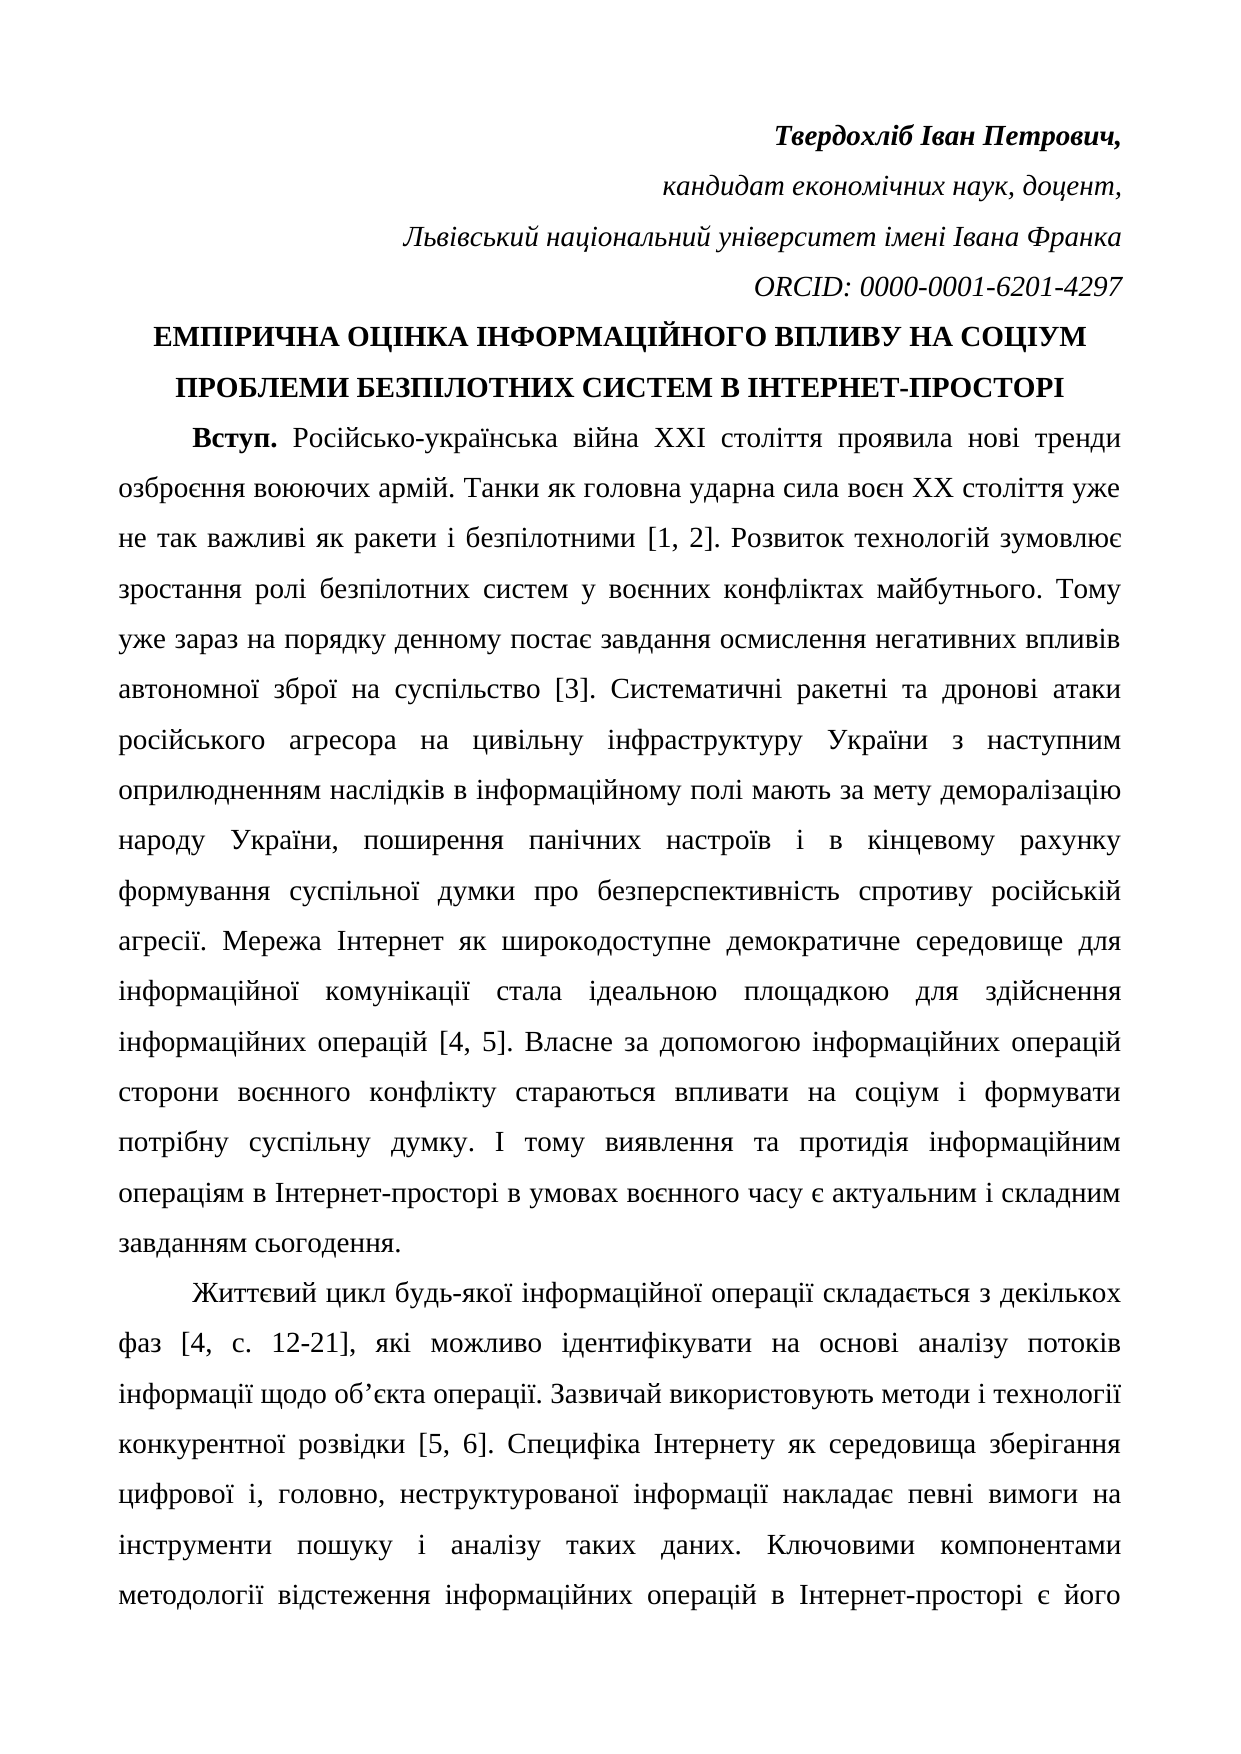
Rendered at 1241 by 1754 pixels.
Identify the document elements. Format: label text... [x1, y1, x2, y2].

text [118, 1275, 1122, 1611]
text ЕМПІРИЧНА ОЦІНКА ІНФОРМАЦІЙНОГО ВПЛИВУ НА СОЦІУМ ПРОБЛЕМИ БЕЗПІЛОТНИХ СИСТЕМ В ІНТЕРНЕТ-ПРОСТОРІ [118, 319, 1122, 403]
text Вступ. Російсько-українська війна ХХІ століття проявила нові тренди озброєння воюючих армій. Танки як головна ударна сила воєн ХХ століття уже не так важливі як ракети і безпілотними [1, 2]. Розвиток технологій зумовлює зростання ролі безпілотних систем у воєнних конфліктах майбутнього. Тому уже зараз на порядку денному постає завдання осмислення негативних впливів автономної зброї на суспільство [3]. Систематичні ракетні та дронові атаки російського агресора на цивільну інфраструктуру України з наступним оприлюдненням наслідків в інформаційному полі мають за мету деморалізацію народу України, поширення панічних настроїв і в кінцевому рахунку формування суспільної думки про безперспективність спротиву російській агресії. Мережа Інтернет як широкодоступне демократичне середовище для інформаційної комунікації стала ідеальною площадкою для здійснення інформаційних операцій [4, 5]. Власне за допомогою інформаційних операцій сторони воєнного конфлікту стараються впливати на соціум і формувати потрібну суспільну думку. І тому виявлення та протидія інформаційним операціям в Інтернет-просторі в умовах воєнного часу є актуальним і складним завданням сьогодення. [118, 420, 1122, 1258]
text ORCID: 0000-0001-6201-4297 [118, 269, 1122, 303]
text Твердохліб Іван Петрович, кандидат економічних наук, доцент, Львівський національний університет імені Івана Франка [118, 118, 1122, 252]
